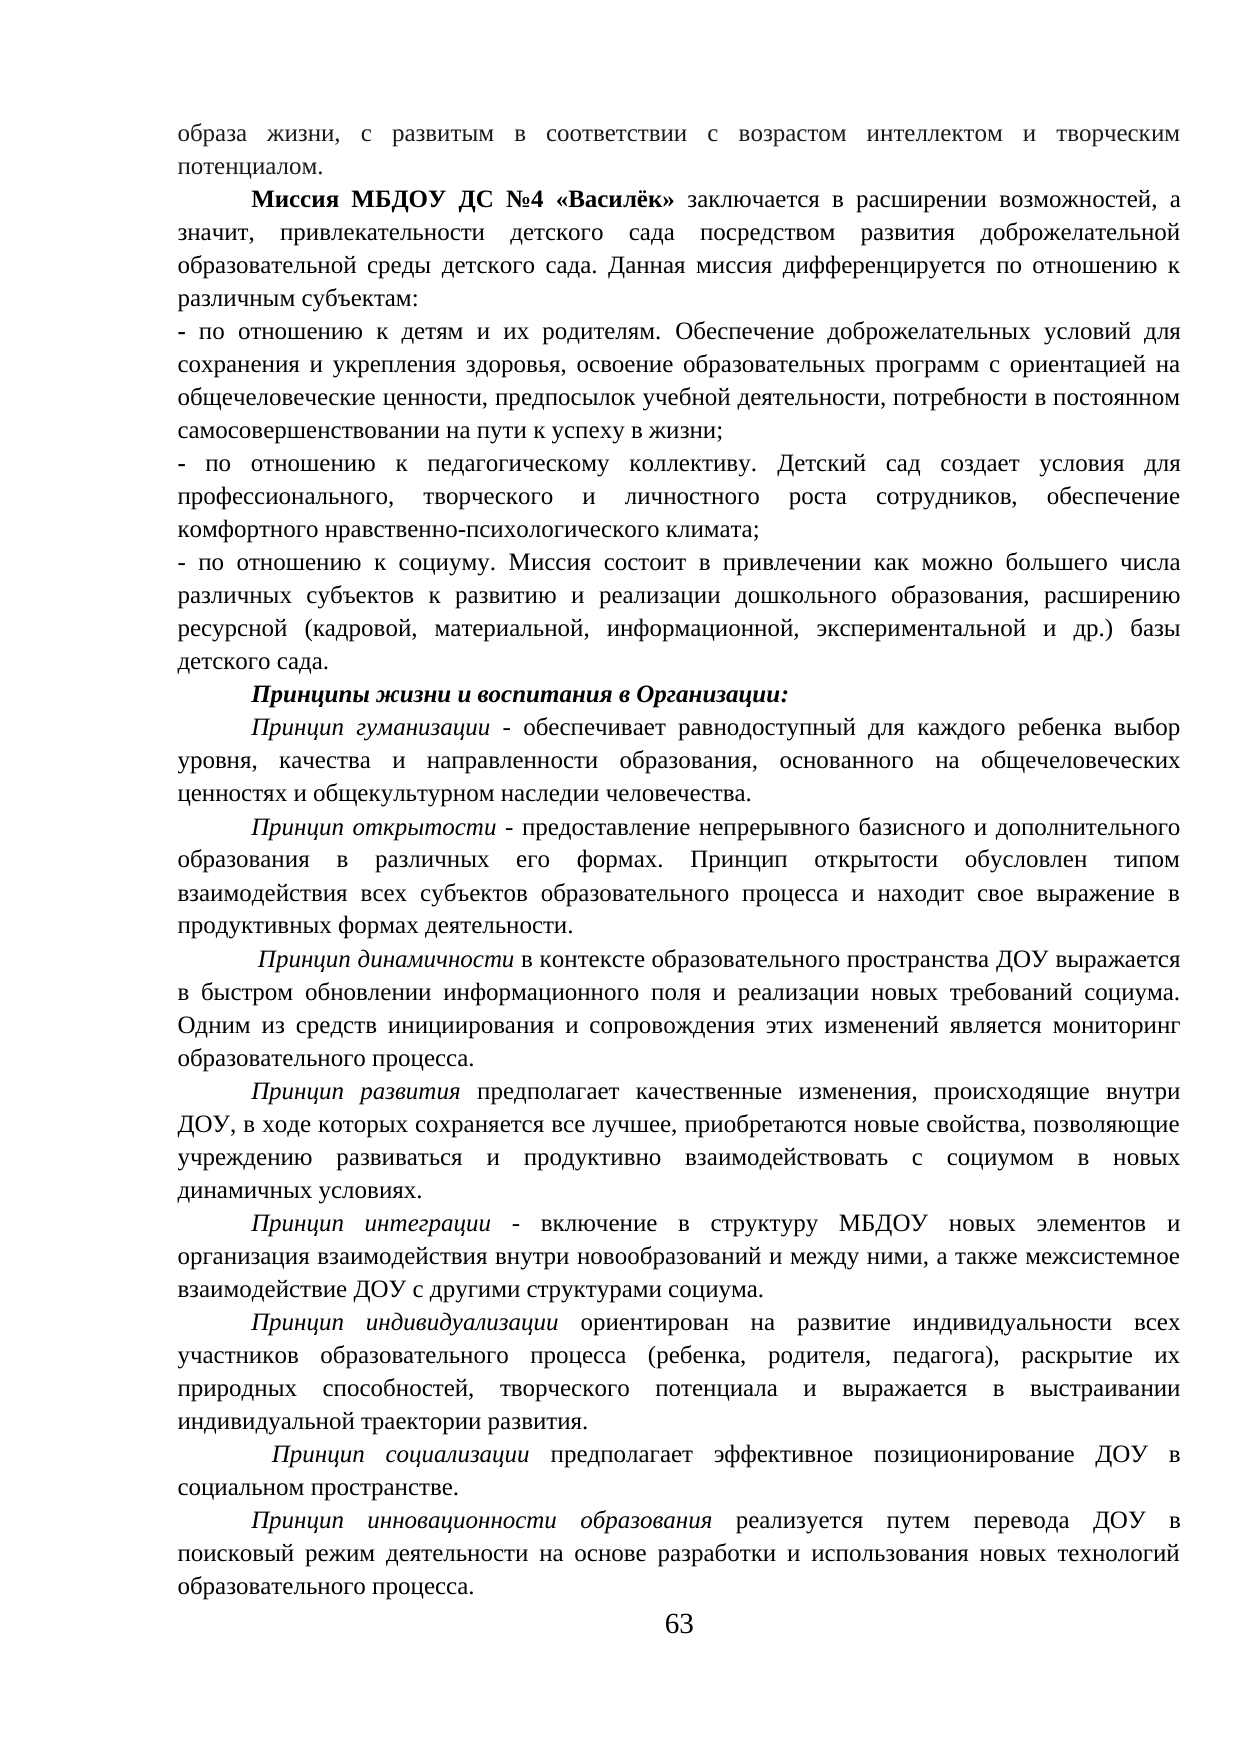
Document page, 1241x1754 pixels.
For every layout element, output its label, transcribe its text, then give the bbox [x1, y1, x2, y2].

text - по отношению к детям и их родителям. Обеспечение доброжелательных условий для сохранения и укрепления здоровья, освоение образовательных программ с ориентацией на общечеловеческие ценности, предпосылок учебной деятельности, потребности в постоянном самосовершенствовании на пути к успеху в жизни; [177, 316, 1181, 444]
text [177, 118, 1181, 180]
text Миссия МБДОУ ДС №4 «Василёк» заключается в расширении возможностей, а значит, привлекательности детского сада посредством развития доброжелательной образовательной среды детского сада. Данная миссия дифференцируется по отношению к различным субъектам: [177, 184, 1181, 312]
text Принцип интеграции - включение в структуру МБДОУ новых элементов и организация взаимодействия внутри новообразований и между ними, а также межсистемное взаимодействие ДОУ с другими структурами социума. [177, 1208, 1181, 1303]
text - по отношению к социуму. Миссия состоит в привлечении как можно большего числа различных субъектов к развитию и реализации дошкольного образования, расширению ресурсной (кадровой, материальной, информационной, экспериментальной и др.) базы детского сада. [177, 547, 1181, 675]
text Принцип индивидуализации ориентирован на развитие индивидуальности всех участников образовательного процесса (ребенка, родителя, педагога), раскрытие их природных способностей, творческого потенциала и выражается в выстраивании индивидуальной траектории развития. [177, 1307, 1181, 1435]
text Принципы жизни и воспитания в Организации: [177, 679, 1181, 708]
text - по отношению к педагогическому коллективу. Детский сад создает условия для профессионального, творческого и личностного роста сотрудников, обеспечение комфортного нравственно-психологического климата; [177, 448, 1181, 543]
text Принцип развития предполагает качественные изменения, происходящие внутри ДОУ, в ходе которых сохраняется все лучшее, приобретаются новые свойства, позволяющие учреждению развиваться и продуктивно взаимодействовать с социумом в новых динамичных условиях. [177, 1076, 1181, 1203]
text Принцип социализации предполагает эффективное позиционирование ДОУ в социальном пространстве. [177, 1439, 1181, 1501]
text Принцип динамичности в контексте образовательного пространства ДОУ выражается в быстром обновлении информационного поля и реализации новых требований социума. Одним из средств инициирования и сопровождения этих изменений является мониторинг образовательного процесса. [177, 944, 1181, 1071]
text Принцип открытости - предоставление непрерывного базисного и дополнительного образования в различных его формах. Принцип открытости обусловлен типом взаимодействия всех субъектов образовательного процесса и находит свое выражение в продуктивных формах деятельности. [177, 812, 1181, 939]
text Принцип инновационности образования реализуется путем перевода ДОУ в поисковый режим деятельности на основе разработки и использования новых технологий образовательного процесса. [177, 1505, 1181, 1600]
text Принцип гуманизации - обеспечивает равнодоступный для каждого ребенка выбор уровня, качества и направленности образования, основанного на общечеловеческих ценностях и общекультурном наследии человечества. [177, 712, 1181, 807]
